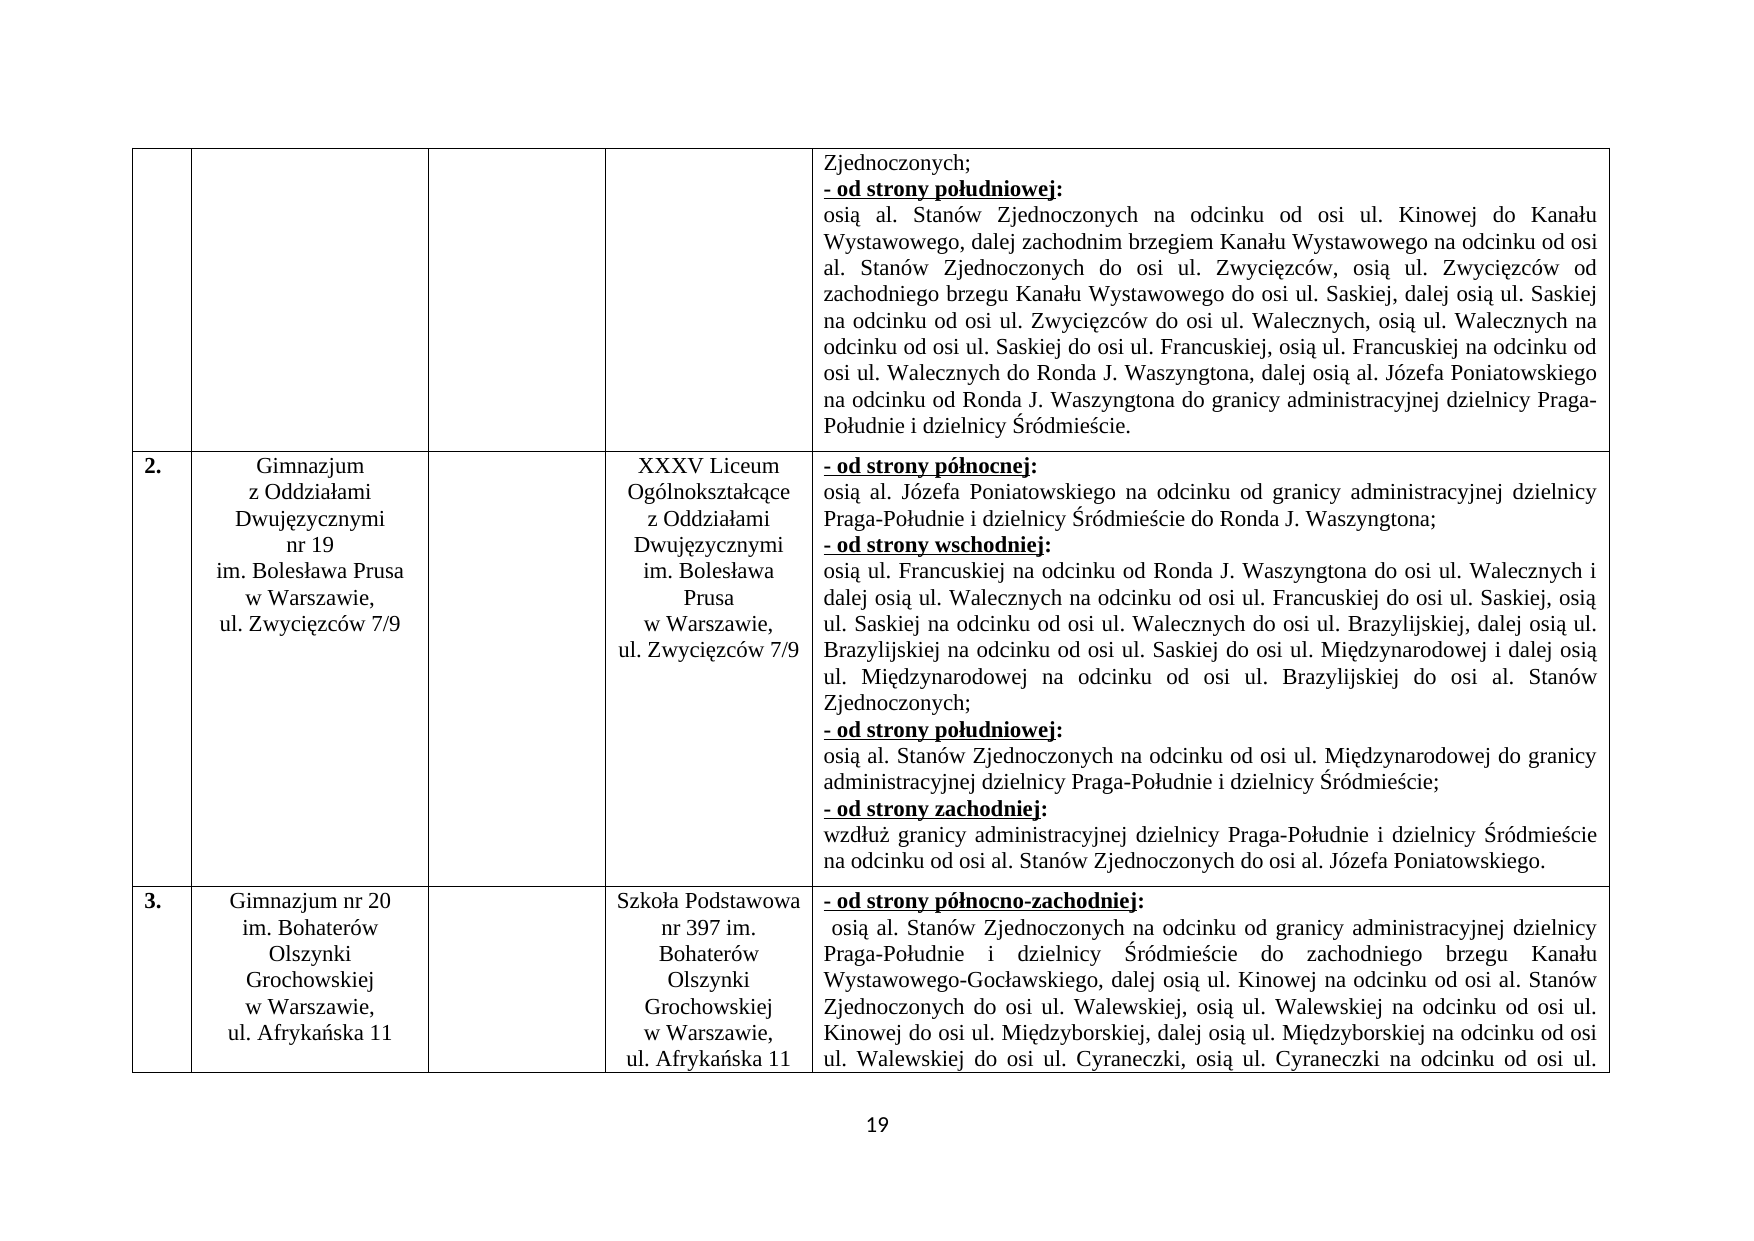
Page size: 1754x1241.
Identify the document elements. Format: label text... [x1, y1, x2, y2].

table_cell Gimnazjum z Oddziałami Dwujęzycznymi nr 19 im. Bolesława Prusa w Warszawie, ul. Zwycięzców 7/9 [192, 452, 428, 886]
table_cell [606, 149, 812, 451]
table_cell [192, 149, 428, 451]
table_cell [133, 149, 191, 451]
table_cell - od strony północnej: osią al. Józefa Poniatowskiego na odcinku od granicy administracyjnej dzielnicy Praga-Południe i dzielnicy Śródmieście do Ronda J. Waszyngtona; - od strony wschodniej: osią ul. Francuskiej na odcinku od Ronda J. Waszyngtona do osi ul. Walecznych i dalej osią ul. Walecznych na odcinku od osi ul. Francuskiej do osi ul. Saskiej, osią ul. Saskiej na odcinku od osi ul. Walecznych do osi ul. Brazylijskiej, dalej osią ul. Brazylijskiej na odcinku od osi ul. Saskiej do osi ul. Międzynarodowej i dalej osią ul. Międzynarodowej na odcinku od osi ul. Brazylijskiej do osi al. Stanów Zjednoczonych; - od strony południowej: osią al. Stanów Zjednoczonych na odcinku od osi ul. Międzynarodowej do granicy administracyjnej dzielnicy Praga-Południe i dzielnicy Śródmieście; - od strony zachodniej: wzdłuż granicy administracyjnej dzielnicy Praga-Południe i dzielnicy Śródmieście na odcinku od osi al. Stanów Zjednoczonych do osi al. Józefa Poniatowskiego. [813, 452, 1609, 886]
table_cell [813, 149, 1609, 451]
table_cell [133, 452, 191, 886]
table_cell [429, 149, 605, 451]
table_cell [133, 887, 191, 1072]
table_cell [192, 887, 428, 1072]
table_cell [606, 887, 812, 1072]
table_cell XXXV Liceum Ogólnokształcące z Oddziałami Dwujęzycznymi im. Bolesława Prusa w Warszawie, ul. Zwycięzców 7/9 [606, 452, 812, 886]
table_cell [429, 452, 605, 886]
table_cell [813, 887, 1609, 1072]
table_cell [429, 887, 605, 1072]
